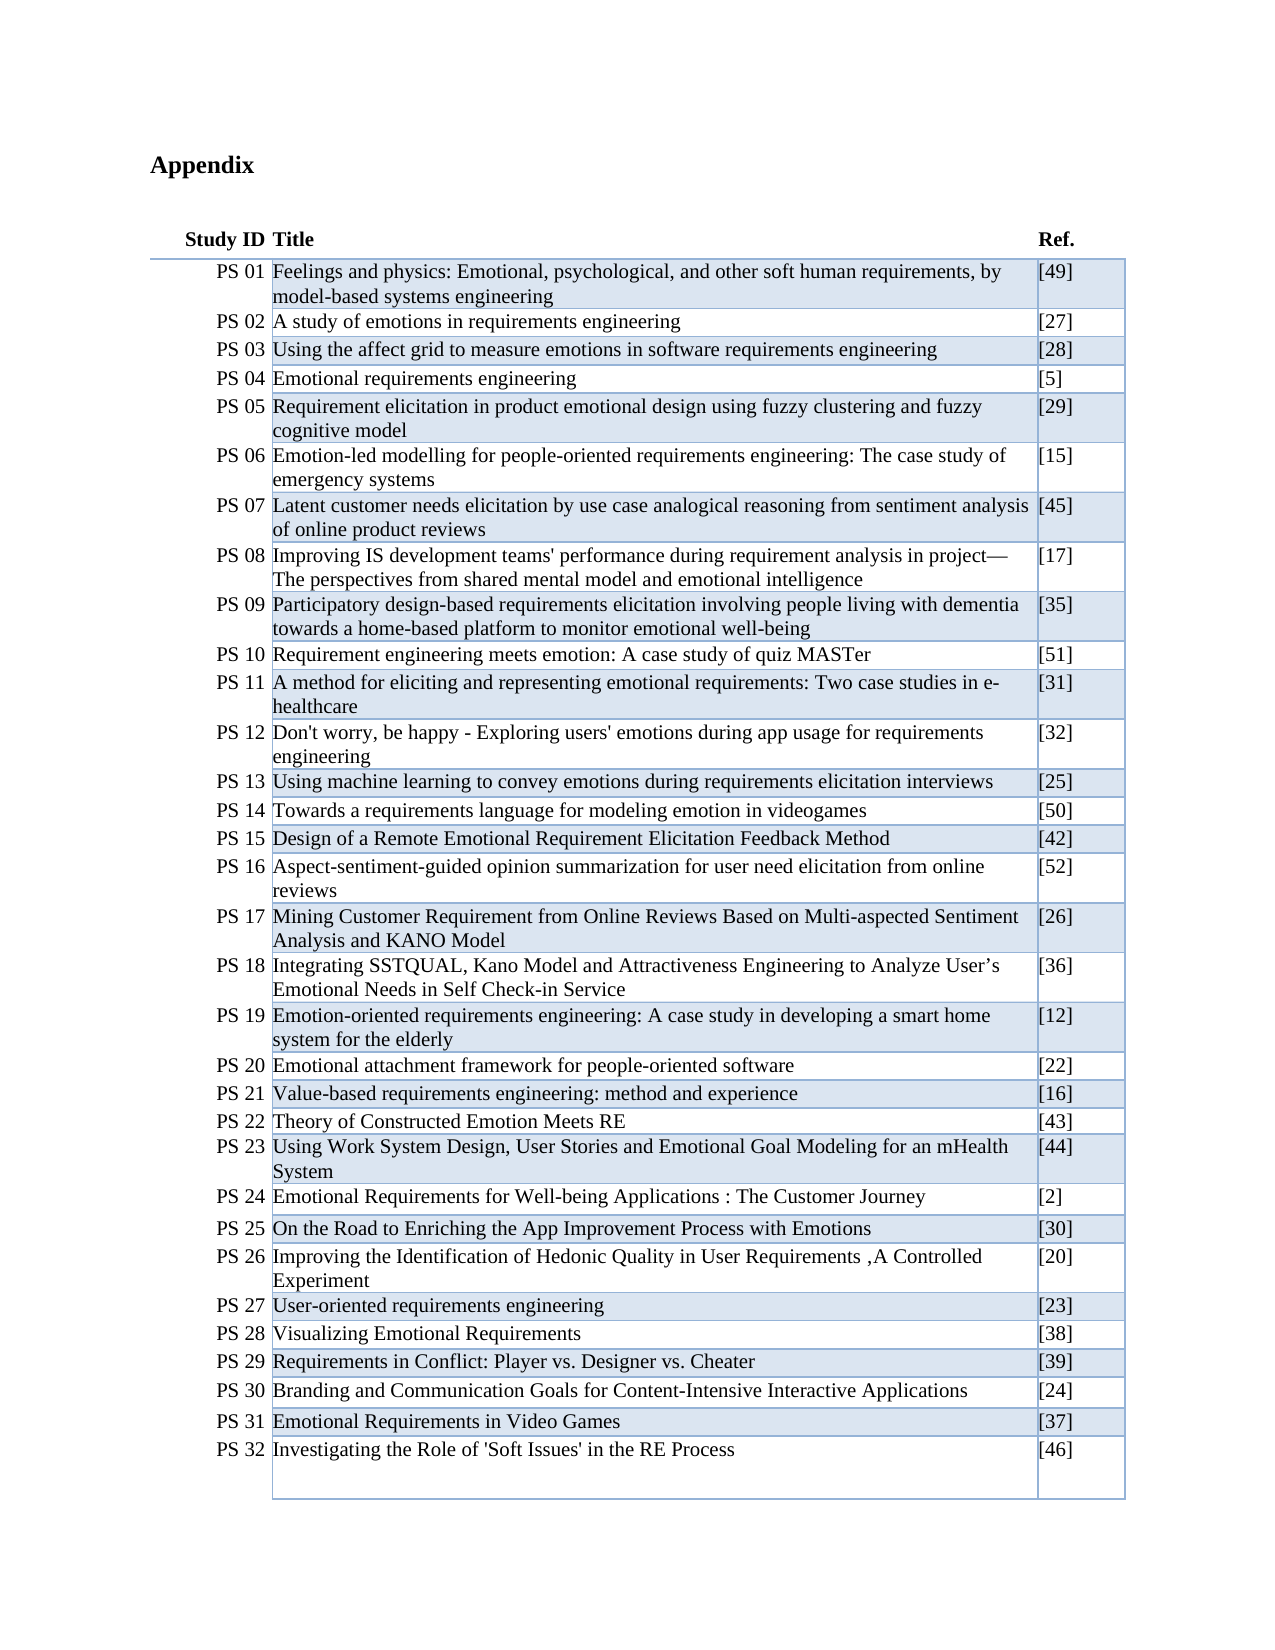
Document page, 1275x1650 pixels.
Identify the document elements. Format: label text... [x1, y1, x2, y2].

table_cell PS 06 [150, 442, 272, 491]
table_cell Emotional requirements engineering [273, 366, 1037, 392]
table_cell Value-based requirements engineering: method and experience [273, 1081, 1037, 1107]
table_cell A study of emotions in requirements engineering [273, 309, 1037, 336]
table_cell [38] [1039, 1321, 1124, 1348]
table_cell PS 20 [150, 1051, 272, 1079]
table_cell PS 30 [150, 1376, 272, 1407]
table_cell PS 32 [150, 1435, 272, 1498]
table_cell Latent customer needs elicitation by use case analogical reasoning from sentiment analysis of online product reviews [273, 493, 1037, 541]
table_cell PS 05 [150, 392, 272, 442]
table_cell PS 01 [150, 260, 272, 308]
table_cell Using Work System Design, User Stories and Emotional Goal Modeling for an mHealth System [273, 1135, 1037, 1183]
table_cell [25] [1039, 770, 1124, 796]
table_cell PS 07 [150, 491, 272, 541]
table_cell [23] [1039, 1293, 1124, 1320]
table_cell Mining Customer Requirement from Online Reviews Based on Multi-aspected Sentiment Analysis and KANO Model [273, 904, 1037, 952]
table_cell PS 25 [150, 1214, 272, 1242]
table_cell [5] [1039, 366, 1124, 392]
table_cell Design of a Remote Emotional Requirement Elicitation Feedback Method [273, 826, 1037, 852]
table_cell [29] [1039, 394, 1124, 442]
table_cell User-oriented requirements engineering [273, 1293, 1037, 1320]
table_cell PS 27 [150, 1292, 272, 1320]
table_cell PS 18 [150, 952, 272, 1001]
table_cell [51] [1039, 642, 1124, 668]
table_cell PS 12 [150, 718, 272, 768]
table_cell Emotional Requirements in Video Games [273, 1409, 1037, 1435]
table_cell [17] [1039, 543, 1124, 591]
table_cell Using the affect grid to measure emotions in software requirements engineering [273, 337, 1037, 364]
table_cell Aspect-sentiment-guided opinion summarization for user need elicitation from online reviews [273, 854, 1037, 902]
table_cell [31] [1039, 670, 1124, 718]
table_cell PS 13 [150, 768, 272, 796]
table_header Study ID [150, 227, 272, 258]
table_cell [26] [1039, 904, 1124, 952]
table_cell PS 10 [150, 640, 272, 668]
table_cell [50] [1039, 798, 1124, 824]
table_cell [28] [1039, 337, 1124, 364]
table_cell [35] [1039, 592, 1124, 640]
table_cell [43] [1039, 1109, 1124, 1133]
table_cell PS 28 [150, 1320, 272, 1348]
table_cell Participatory design-based requirements elicitation involving people living with dementia towards a home-based platform to monitor emotional well-being [273, 592, 1037, 640]
table_cell Visualizing Emotional Requirements [273, 1321, 1037, 1348]
table_cell [15] [1039, 443, 1124, 491]
table_cell PS 24 [150, 1183, 272, 1214]
table_cell PS 19 [150, 1001, 272, 1051]
text Appendix [150, 150, 1125, 179]
table_cell Investigating the Role of 'Soft Issues' in the RE Process [273, 1437, 1037, 1498]
table_cell [32] [1039, 720, 1124, 768]
table_cell Requirements in Conflict: Player vs. Designer vs. Cheater [273, 1350, 1037, 1376]
table_header Ref. [1038, 227, 1125, 258]
table_cell Theory of Constructed Emotion Meets RE [273, 1109, 1037, 1133]
table_cell Improving the Identification of Hedonic Quality in User Requirements ‚A Controlled Experiment [273, 1244, 1037, 1292]
table_cell [27] [1039, 309, 1124, 336]
table_cell PS 03 [150, 336, 272, 364]
table_cell [20] [1039, 1244, 1124, 1292]
table_cell [30] [1039, 1216, 1124, 1242]
table_cell On the Road to Enriching the App Improvement Process with Emotions [273, 1216, 1037, 1242]
table_cell Requirement elicitation in product emotional design using fuzzy clustering and fuzzy cognitive model [273, 394, 1037, 442]
table_header Title [272, 227, 1038, 258]
table_cell [24] [1039, 1378, 1124, 1407]
table_cell PS 14 [150, 796, 272, 824]
table_cell [49] [1039, 260, 1124, 308]
table_cell Branding and Communication Goals for Content-Intensive Interactive Applications [273, 1378, 1037, 1407]
table_cell Using machine learning to convey emotions during requirements elicitation interviews [273, 770, 1037, 796]
table_cell PS 08 [150, 541, 272, 591]
table_cell Emotional attachment framework for people-oriented software [273, 1053, 1037, 1079]
table_cell PS 15 [150, 824, 272, 852]
table_cell Improving IS development teams' performance during requirement analysis in project—The perspectives from shared mental model and emotional intelligence [273, 543, 1037, 591]
table_cell [39] [1039, 1350, 1124, 1376]
table_cell A method for eliciting and representing emotional requirements: Two case studies in e-healthcare [273, 670, 1037, 718]
table_cell PS 16 [150, 852, 272, 902]
table_cell [22] [1039, 1053, 1124, 1079]
table_cell Emotional Requirements for Well-being Applications : The Customer Journey [273, 1184, 1037, 1214]
table_cell [46] [1039, 1437, 1124, 1498]
table_cell PS 31 [150, 1407, 272, 1435]
table_cell PS 22 [150, 1107, 272, 1133]
table_cell PS 21 [150, 1079, 272, 1107]
table_cell [16] [1039, 1081, 1124, 1107]
table_cell PS 11 [150, 669, 272, 718]
table_cell PS 17 [150, 902, 272, 952]
table_cell PS 09 [150, 591, 272, 640]
table_cell [44] [1039, 1135, 1124, 1183]
table_cell [36] [1039, 953, 1124, 1001]
table_cell PS 02 [150, 308, 272, 336]
table_cell [42] [1039, 826, 1124, 852]
table_cell PS 26 [150, 1242, 272, 1292]
table_cell PS 23 [150, 1133, 272, 1183]
table_cell Feelings and physics: Emotional, psychological, and other soft human requirements, by model-based systems engineering [273, 260, 1037, 308]
table_cell Don't worry, be happy - Exploring users' emotions during app usage for requirements engineering [273, 720, 1037, 768]
table_cell Emotion-led modelling for people-oriented requirements engineering: The case study of emergency systems [273, 443, 1037, 491]
table_cell [37] [1039, 1409, 1124, 1435]
table_cell [52] [1039, 854, 1124, 902]
table_cell [2] [1039, 1184, 1124, 1214]
table_cell PS 29 [150, 1348, 272, 1376]
table_cell PS 04 [150, 364, 272, 392]
table_cell Requirement engineering meets emotion: A case study of quiz MASTer [273, 642, 1037, 668]
table_cell Integrating SSTQUAL, Kano Model and Attractiveness Engineering to Analyze User’s Emotional Needs in Self Check-in Service [273, 953, 1037, 1001]
table_cell [12] [1039, 1003, 1124, 1051]
table_cell Emotion-oriented requirements engineering: A case study in developing a smart home system for the elderly [273, 1003, 1037, 1051]
table_cell Towards a requirements language for modeling emotion in videogames [273, 798, 1037, 824]
table_cell [45] [1039, 493, 1124, 541]
